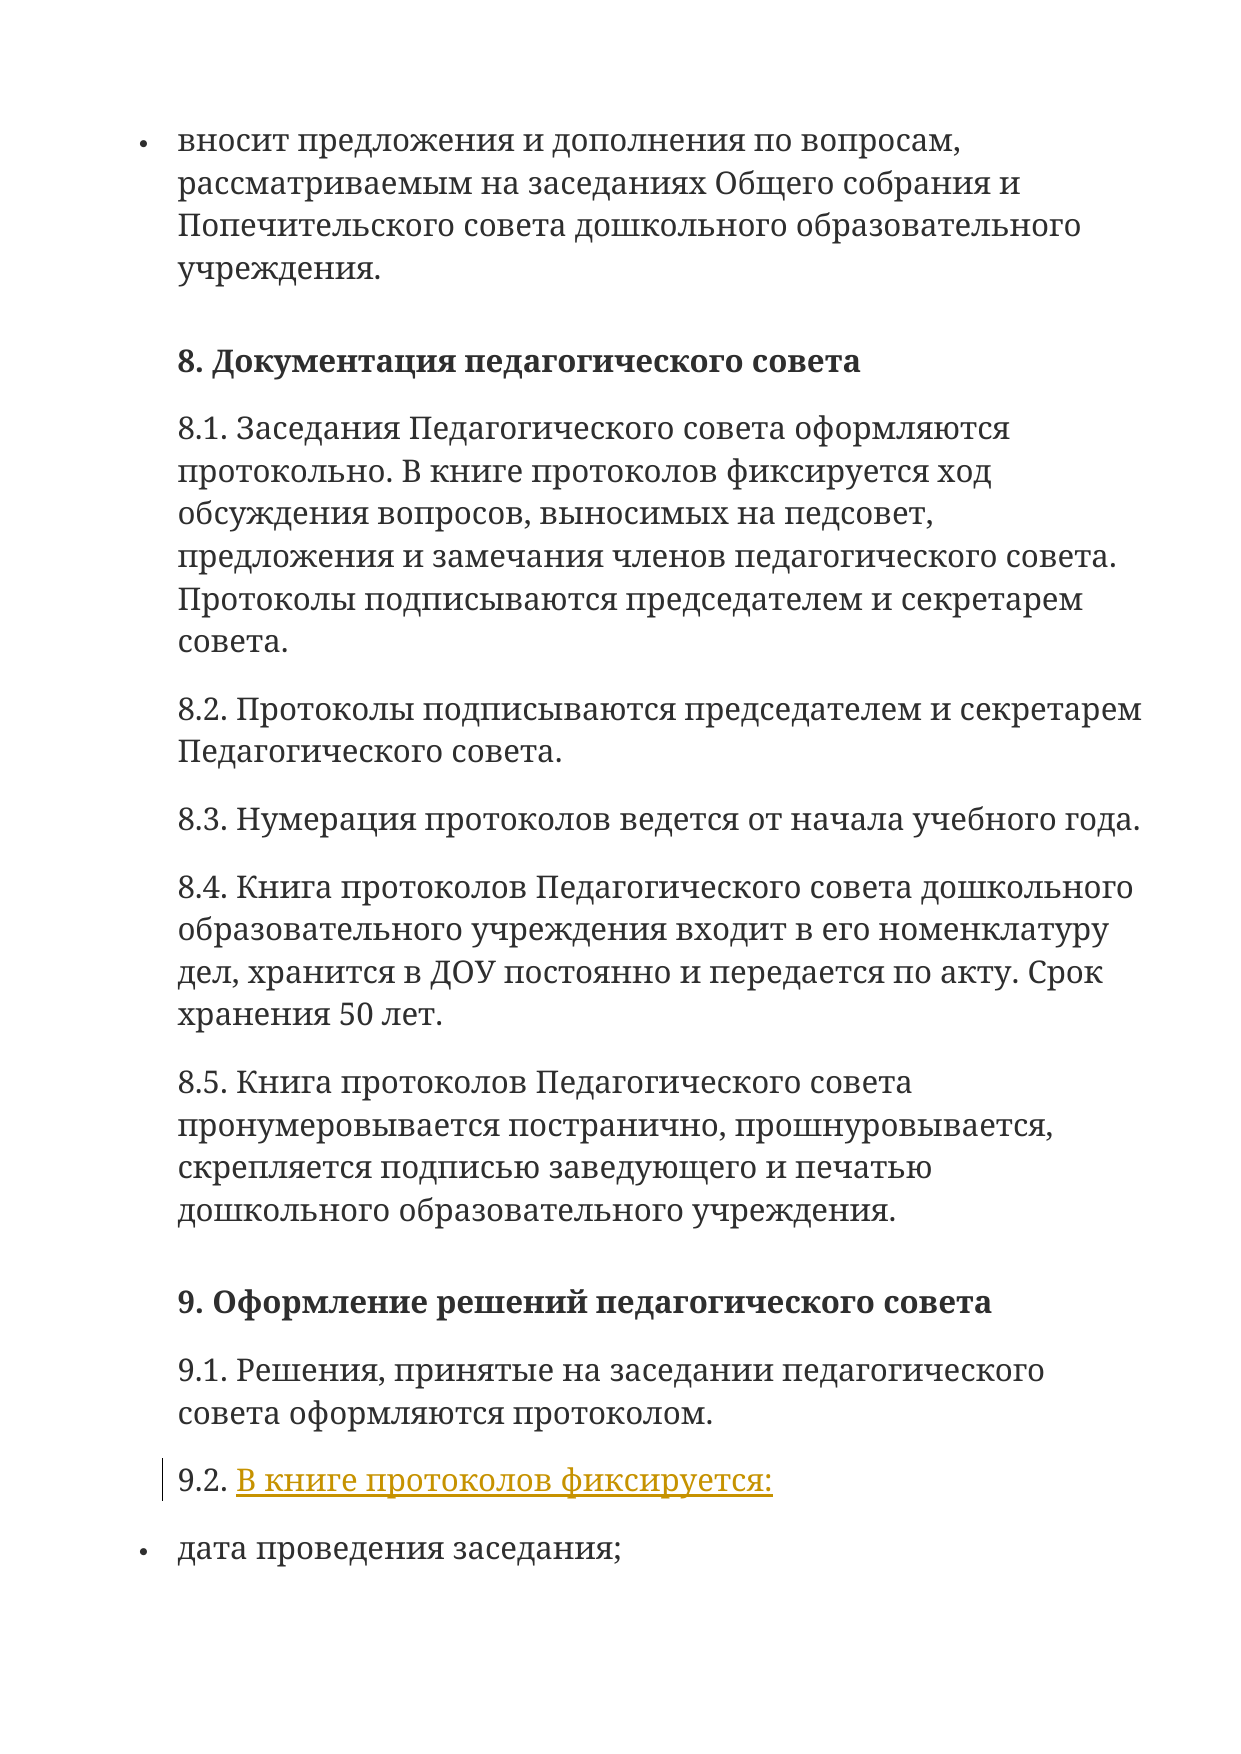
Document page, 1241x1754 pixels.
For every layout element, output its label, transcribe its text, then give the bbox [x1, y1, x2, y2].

text 8.2. Протоколы подписываются председателем и секретарем Педагогического совета. [177, 687, 1152, 772]
text 8.3. Нумерация протоколов ведется от начала учебного года. [177, 797, 1152, 839]
list вносит предложения и дополнения по вопросам, рассматриваемым на заседаниях Общего собрания и Попечительского совета дошкольного образовательного учреждения. [140, 118, 1152, 288]
text 9.1. Решения, принятые на заседании педагогического совета оформляются протоколом. [177, 1348, 1152, 1433]
text 9.2. [177, 1458, 1152, 1501]
text 8. Документация педагогического совета [177, 338, 1152, 381]
text 8.4. Книга протоколов Педагогического совета дошкольного образовательного учреждения входит в его номенклатуру дел, хранится в ДОУ постоянно и передается по акту. Срок хранения 50 лет. [177, 864, 1152, 1035]
list дата проведения заседания; [140, 1526, 1152, 1568]
text 8.1. Заседания Педагогического совета оформляются протокольно. В книге протоколов фиксируется ход обсуждения вопросов, выносимых на педсовет, предложения и замечания членов педагогического совета. Протоколы подписываются председателем и секретарем совета. [177, 406, 1152, 662]
text 9. Оформление решений педагогического совета [177, 1280, 1152, 1323]
text 8.5. Книга протоколов Педагогического совета пронумеровывается постранично, прошнуровывается, скрепляется подписью заведующего и печатью дошкольного образовательного учреждения. [177, 1060, 1152, 1230]
